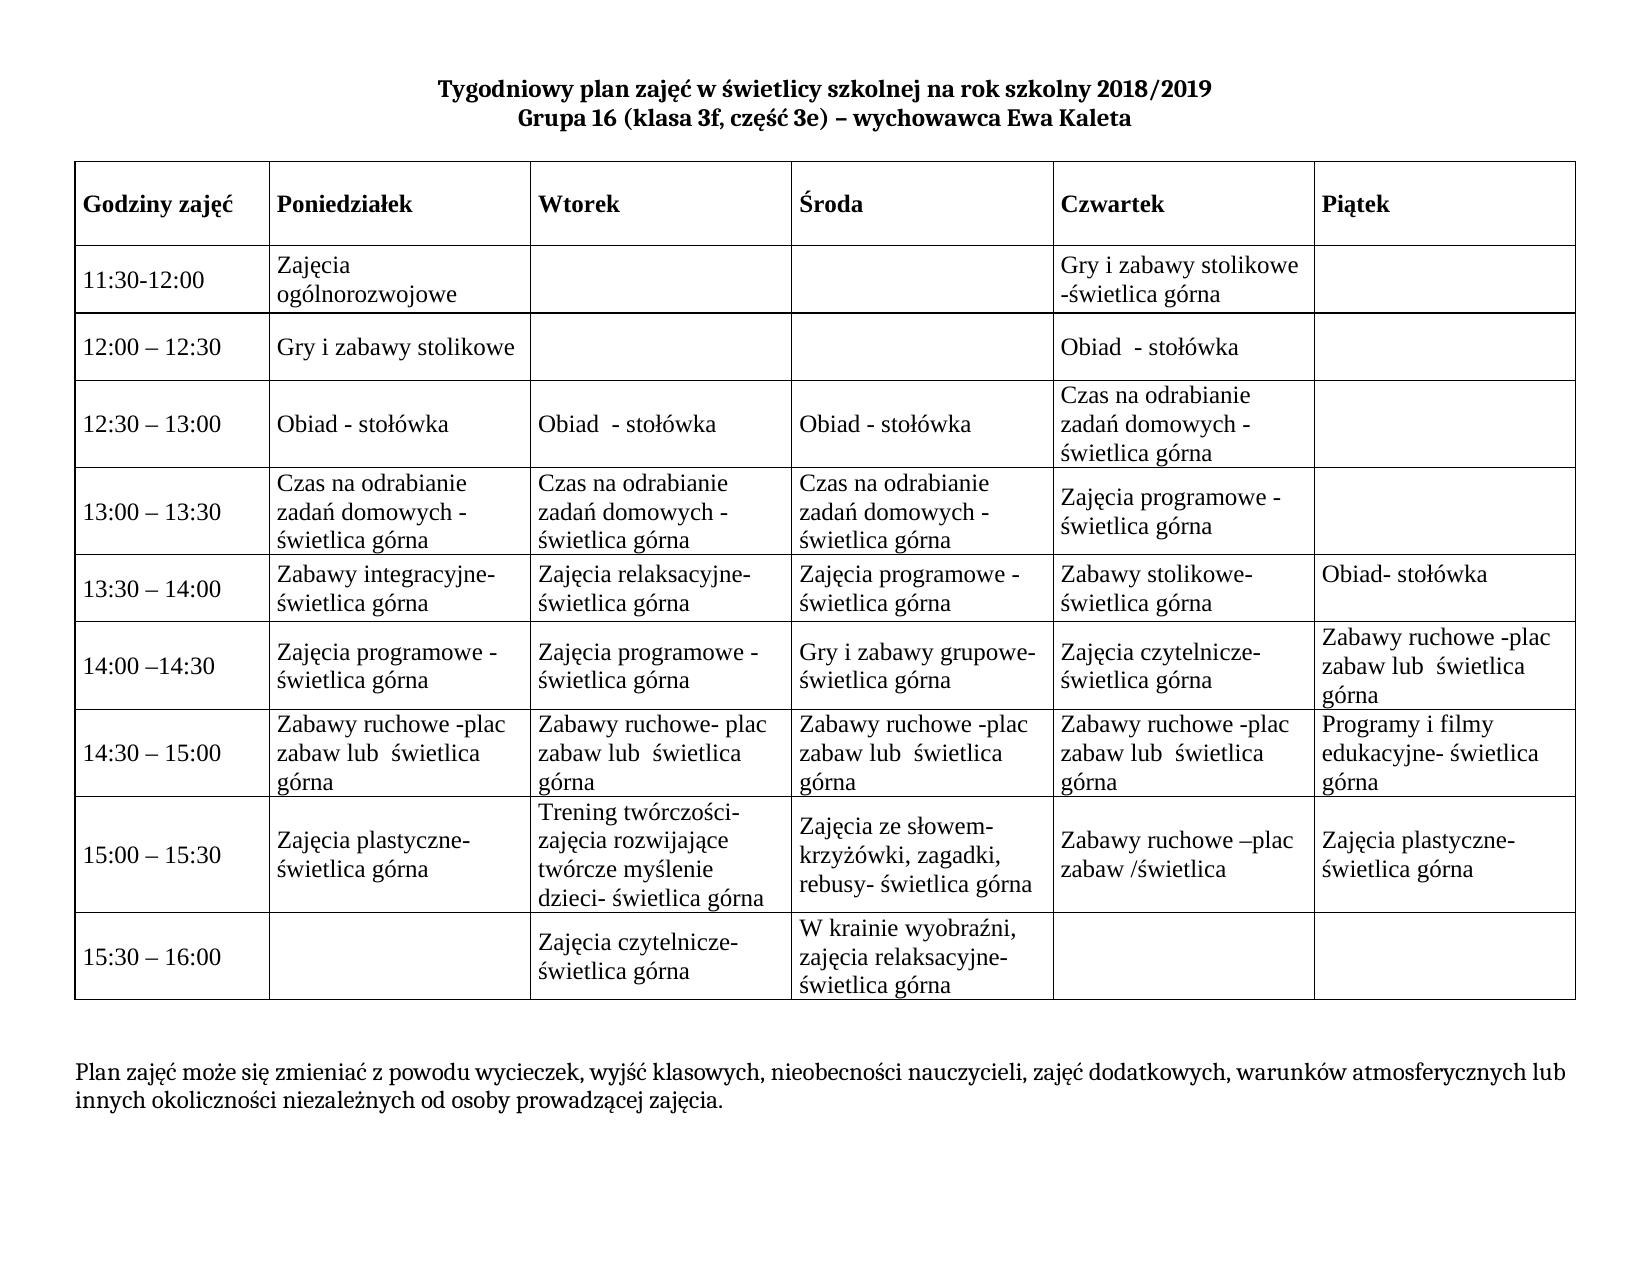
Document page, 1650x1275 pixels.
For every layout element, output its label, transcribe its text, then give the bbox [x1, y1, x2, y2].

table_cell Zabawy integracyjne- świetlica górna [270, 555, 530, 621]
table_header Godziny zajęć [76, 162, 269, 245]
table_header Piątek [1315, 162, 1575, 245]
table_cell Gry i zabawy stolikowe [270, 314, 530, 379]
table_cell Zajęcia plastyczne- świetlica górna [270, 797, 530, 912]
text Tygodniowy plan zajęć w świetlicy szkolnej na rok szkolny 2018/2019 [75, 75, 1575, 104]
table_cell Gry i zabawy grupowe- świetlica górna [792, 622, 1053, 708]
table_cell Obiad - stołówka [792, 381, 1053, 467]
table_cell Zajęcia czytelnicze- świetlica górna [531, 913, 791, 999]
table_cell Czas na odrabianie zadań domowych -świetlica górna [531, 468, 791, 554]
table_cell Obiad - stołówka [531, 381, 791, 467]
table_cell Obiad- stołówka [1315, 555, 1575, 621]
table_cell [1315, 913, 1575, 999]
table_cell Zajęcia ogólnorozwojowe [270, 246, 530, 312]
text Plan zajęć może się zmieniać z powodu wycieczek, wyjść klasowych, nieobecności nauczycieli, zajęć dodatkowych, warunków atmosferycznych lub innych okoliczności niezależnych od osoby prowadzącej zajęcia. [75, 1058, 1575, 1115]
table_cell 11:30-12:00 [76, 246, 269, 312]
table_cell 14:00 –14:30 [76, 622, 269, 708]
table_header Poniedziałek [270, 162, 530, 245]
table_cell [270, 913, 530, 999]
table_cell Czas na odrabianie zadań domowych -świetlica górna [270, 468, 530, 554]
table_cell 12:00 – 12:30 [76, 314, 269, 379]
table_cell Zajęcia czytelnicze- świetlica górna [1054, 622, 1314, 708]
table_header Wtorek [531, 162, 791, 245]
table_cell Programy i filmy edukacyjne- świetlica górna [1315, 710, 1575, 796]
table_cell Czas na odrabianie zadań domowych -świetlica górna [792, 468, 1053, 554]
table_cell Zabawy ruchowe- plac zabaw lub świetlica górna [531, 710, 791, 796]
table_cell 12:30 – 13:00 [76, 381, 269, 467]
table_cell Zajęcia plastyczne- świetlica górna [1315, 797, 1575, 912]
table_cell 14:30 – 15:00 [76, 710, 269, 796]
table_cell 13:00 – 13:30 [76, 468, 269, 554]
table_cell Zajęcia programowe -świetlica górna [1054, 468, 1314, 554]
table_cell Zabawy ruchowe -plac zabaw lub świetlica górna [792, 710, 1053, 796]
table_header Środa [792, 162, 1053, 245]
table_cell 13:30 – 14:00 [76, 555, 269, 621]
table_cell [531, 314, 791, 379]
table_cell Zajęcia programowe -świetlica górna [270, 622, 530, 708]
table_cell [1315, 246, 1575, 312]
table_cell W krainie wyobraźni, zajęcia relaksacyjne- świetlica górna [792, 913, 1053, 999]
table_cell Obiad - stołówka [1054, 314, 1314, 379]
table_cell Trening twórczości-zajęcia rozwijające twórcze myślenie dzieci- świetlica górna [531, 797, 791, 912]
table_cell Obiad - stołówka [270, 381, 530, 467]
table_cell 15:30 – 16:00 [76, 913, 269, 999]
text Grupa 16 (klasa 3f, część 3e) – wychowawca Ewa Kaleta [75, 104, 1575, 132]
table_cell Czas na odrabianie zadań domowych -świetlica górna [1054, 381, 1314, 467]
table_cell Zabawy stolikowe- świetlica górna [1054, 555, 1314, 621]
table_cell [1054, 913, 1314, 999]
table_cell Zabawy ruchowe –plac zabaw /świetlica [1054, 797, 1314, 912]
table_cell Zabawy ruchowe -plac zabaw lub świetlica górna [1054, 710, 1314, 796]
table_cell Zajęcia relaksacyjne- świetlica górna [531, 555, 791, 621]
table_cell Zabawy ruchowe -plac zabaw lub świetlica górna [270, 710, 530, 796]
table_cell Gry i zabawy stolikowe -świetlica górna [1054, 246, 1314, 312]
table_cell [1315, 468, 1575, 554]
table_cell [531, 246, 791, 312]
table_cell Zajęcia programowe -świetlica górna [531, 622, 791, 708]
table_cell Zabawy ruchowe -plac zabaw lub świetlica górna [1315, 622, 1575, 708]
table_cell [1315, 381, 1575, 467]
table_cell [792, 314, 1053, 379]
table_cell Zajęcia programowe -świetlica górna [792, 555, 1053, 621]
table_cell [792, 246, 1053, 312]
table_header Czwartek [1054, 162, 1314, 245]
table_cell 15:00 – 15:30 [76, 797, 269, 912]
table_cell [1315, 314, 1575, 379]
table_cell Zajęcia ze słowem-krzyżówki, zagadki, rebusy- świetlica górna [792, 797, 1053, 912]
